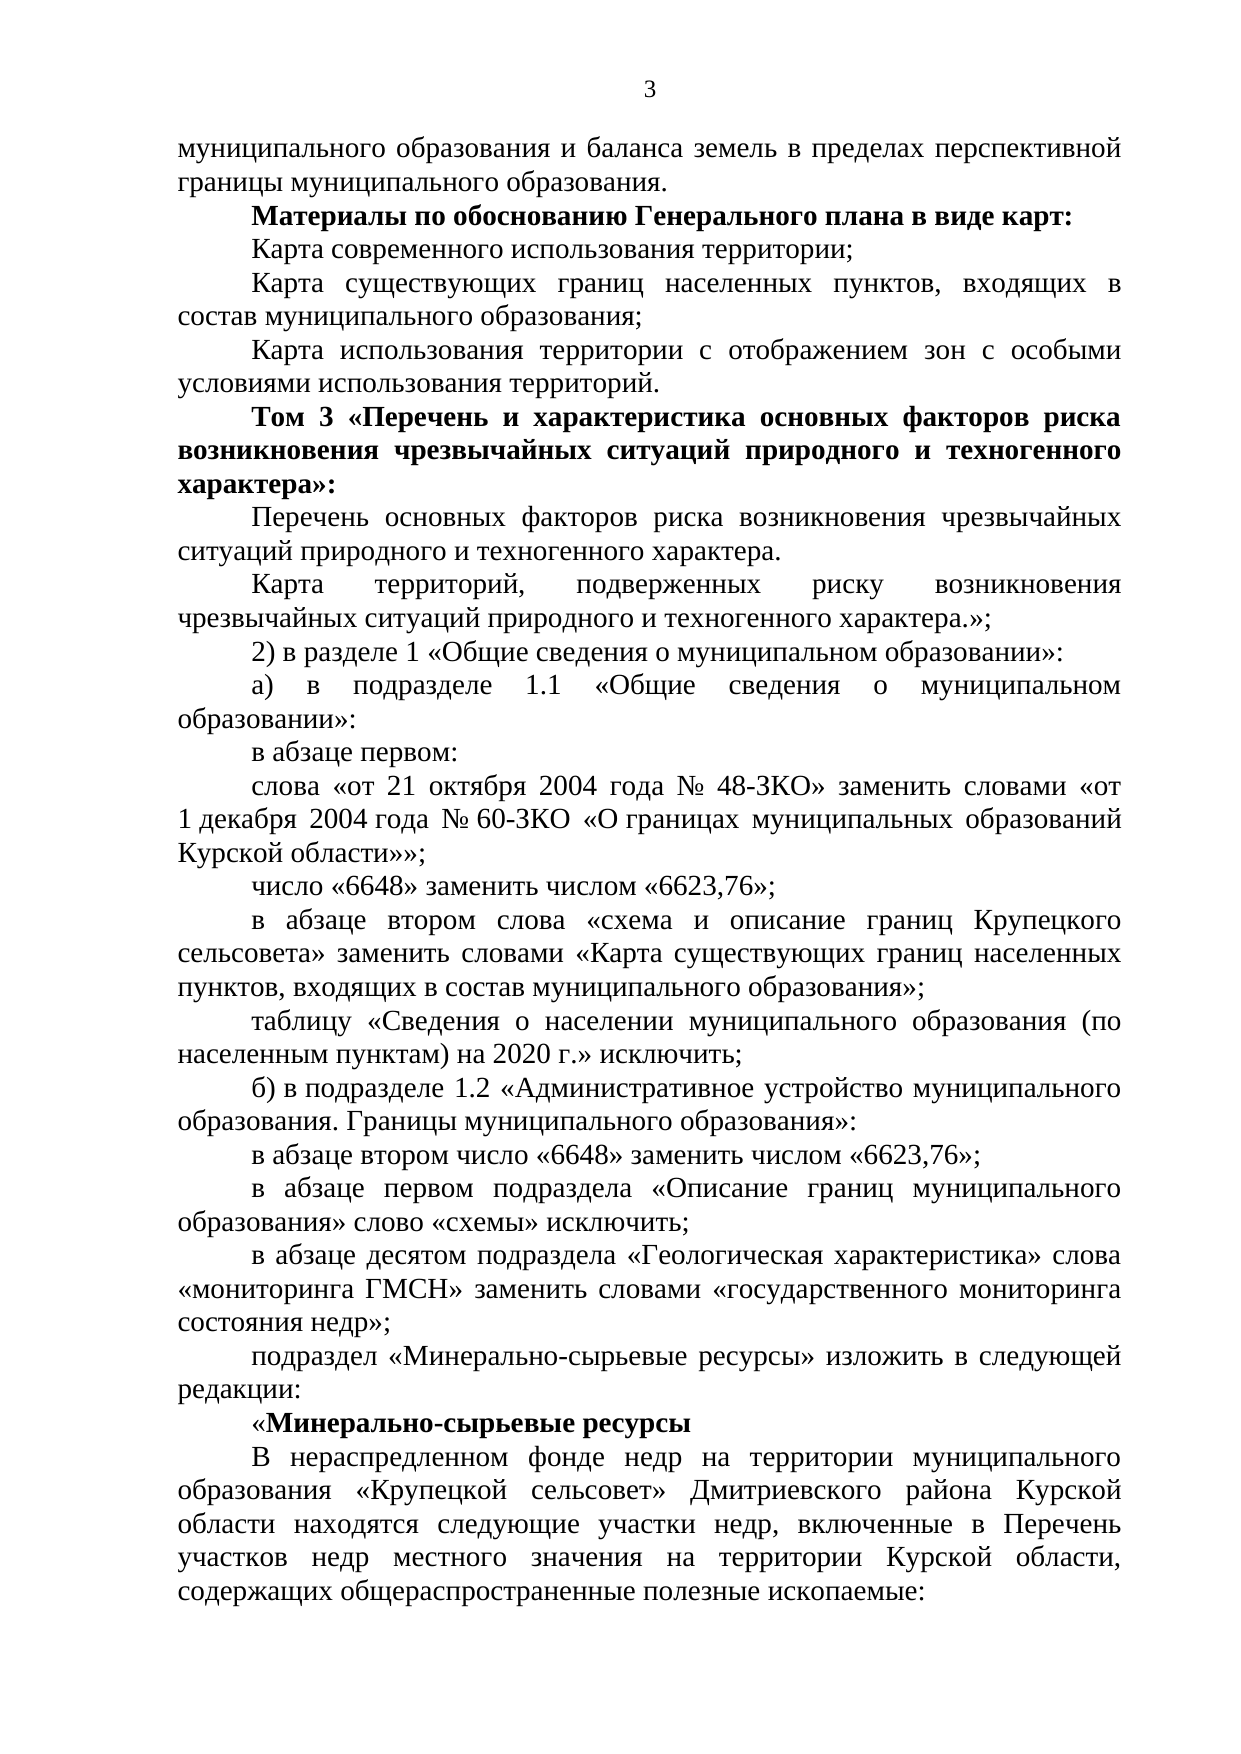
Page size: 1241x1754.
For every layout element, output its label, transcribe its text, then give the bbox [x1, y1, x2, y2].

text Материалы по обоснованию Генерального плана в виде карт: [177, 198, 1122, 231]
text подраздел «Минерально-сырьевые ресурсы» изложить в следующей редакции: [177, 1338, 1122, 1405]
text «Минерально-сырьевые ресурсы [177, 1405, 1122, 1439]
text Карта территорий, подверженных риску возникновения чрезвычайных ситуаций природного и техногенного характера.»; [177, 567, 1122, 634]
text в абзаце втором слова «схема и описание границ Крупецкого сельсовета» заменить словами «Карта существующих границ населенных пунктов, входящих в состав муниципального образования»; [177, 902, 1122, 1003]
text 2) в разделе 1 «Общие сведения о муниципальном образовании»: [177, 634, 1122, 667]
text слова «от 21 октября 2004 года № 48-ЗКО» заменить словами «от 1 декабря 2004 года № 60-ЗКО «О границах муниципальных образований Курской области»»; [177, 768, 1122, 868]
text Карта существующих границ населенных пунктов, входящих в состав муниципального образования; [177, 265, 1122, 332]
text а) в подразделе 1.1 «Общие сведения о муниципальном образовании»: [177, 667, 1122, 734]
text в абзаце десятом подраздела «Геологическая характеристика» слова «мониторинга ГМСН» заменить словами «государственного мониторинга состояния недр»; [177, 1237, 1122, 1338]
text Карта современного использования территории; [177, 231, 1122, 265]
text в абзаце первом подраздела «Описание границ муниципального образования» слово «схемы» исключить; [177, 1170, 1122, 1237]
text в абзаце первом: [177, 734, 1122, 768]
text Том 3 «Перечень и характеристика основных факторов риска возникновения чрезвычайных ситуаций природного и техногенного характера»: [177, 399, 1122, 499]
text Перечень основных факторов риска возникновения чрезвычайных ситуаций природного и техногенного характера. [177, 499, 1122, 567]
text число «6648» заменить числом «6623,76»; [177, 868, 1122, 902]
text Карта использования территории с отображением зон с особыми условиями использования территорий. [177, 332, 1122, 399]
text таблицу «Сведения о населении муниципального образования (по населенным пунктам) на 2020 г.» исключить; [177, 1003, 1122, 1070]
text б) в подразделе 1.2 «Административное устройство муниципального образования. Границы муниципального образования»: [177, 1070, 1122, 1137]
text в абзаце втором число «6648» заменить числом «6623,76»; [177, 1137, 1122, 1170]
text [177, 131, 1122, 198]
text В нераспредленном фонде недр на территории муниципального образования «Крупецкой сельсовет» Дмитриевского района Курской области находятся следующие участки недр, включенные в Перечень участков недр местного значения на территории Курской области, содержащих общераспространенные полезные ископаемые: [177, 1439, 1122, 1606]
